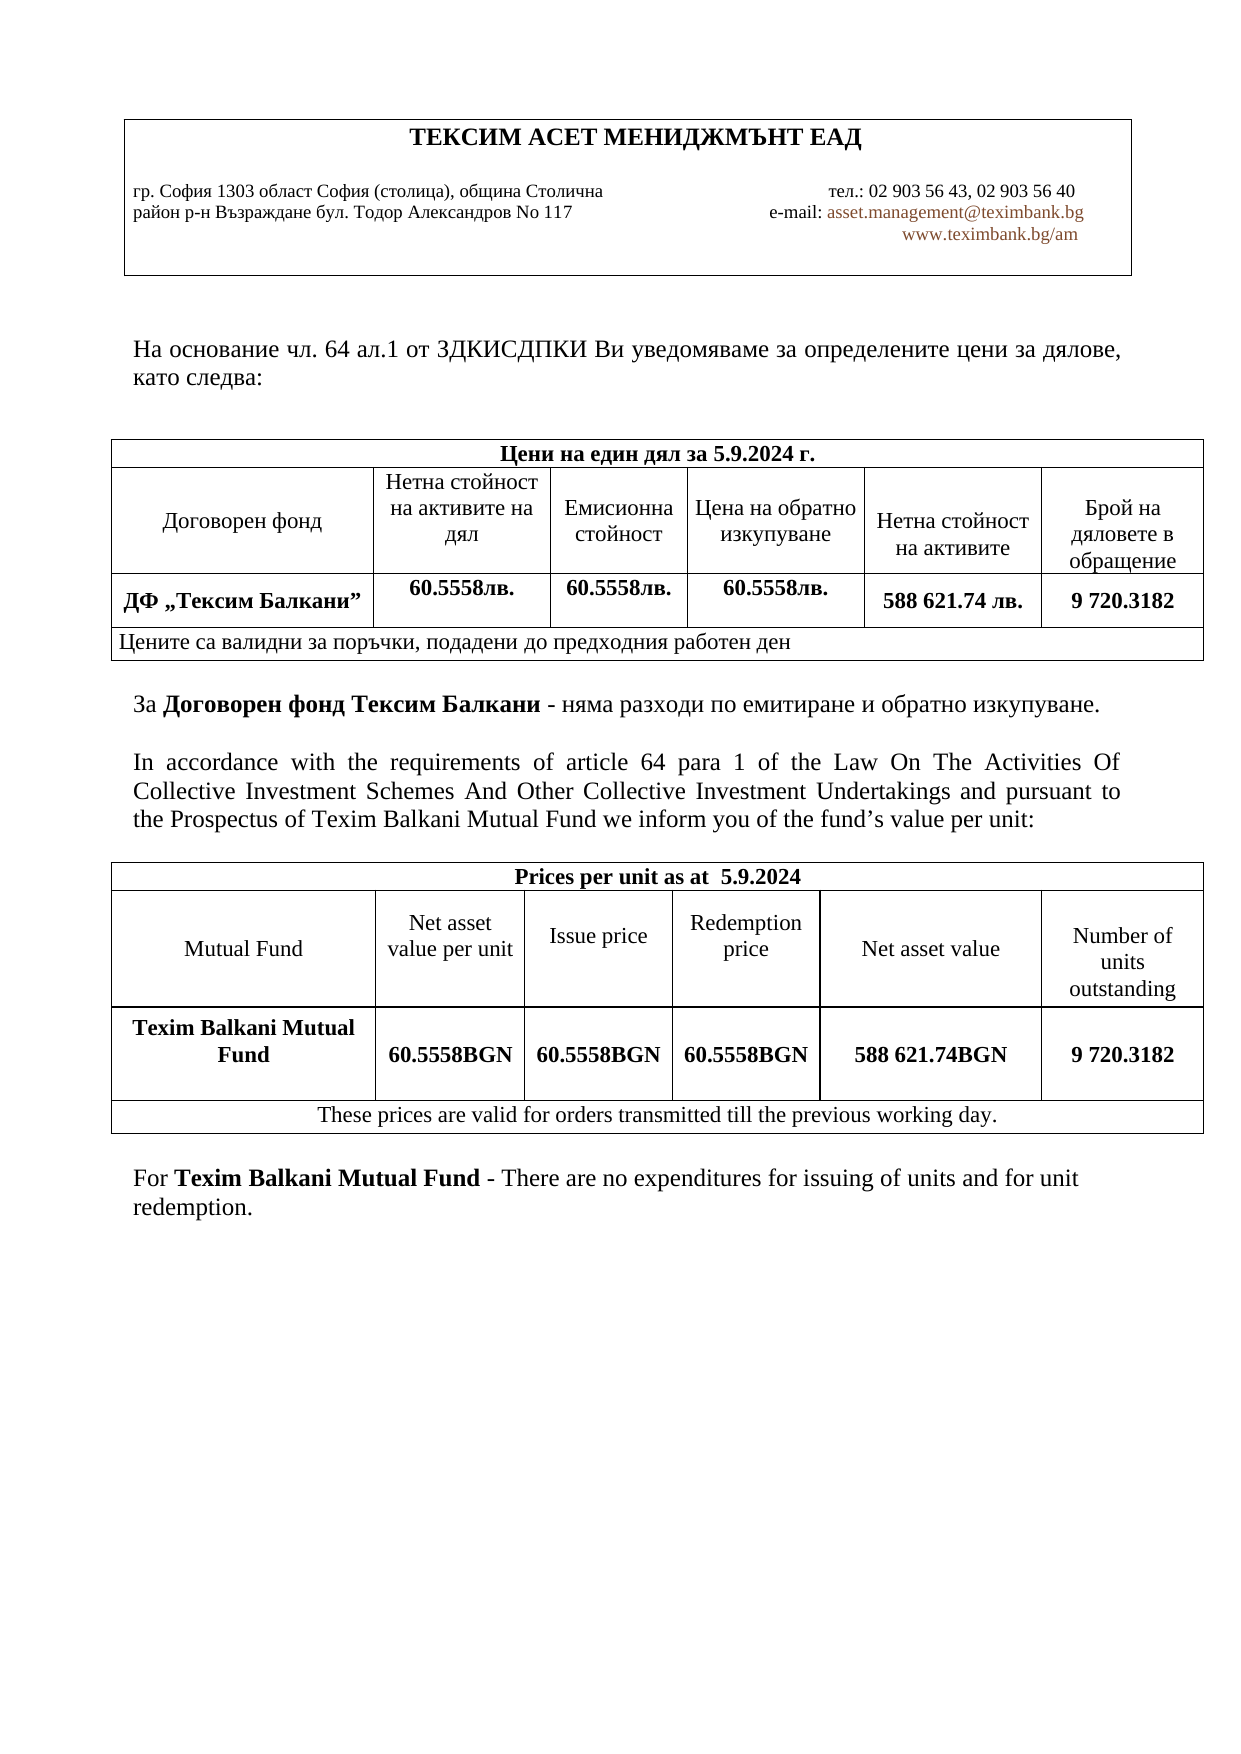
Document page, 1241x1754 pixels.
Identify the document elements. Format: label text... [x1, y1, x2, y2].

table_cell 588 621.74BGN [821, 1008, 1041, 1100]
table_cell Number of units outstanding [1042, 891, 1203, 1006]
table_cell Емисионна стойност [551, 468, 687, 573]
table_cell Redemption price [673, 891, 819, 1006]
table_cell 9 720.3182 [1042, 1008, 1203, 1100]
table_cell 60.5558лв. [688, 574, 864, 627]
text ТЕКСИМ АСЕТ МЕНИДЖМЪНТ ЕАД [125, 120, 1131, 151]
table_cell 60.5558BGN [525, 1008, 672, 1100]
text www.teximbank.bg/am [133, 223, 1122, 244]
table_cell 60.5558лв. [374, 574, 550, 627]
table_cell 588 621.74 лв. [865, 574, 1041, 627]
table_header Prices per unit as at 5.9.2024 [112, 863, 1203, 889]
table_cell Договорен фонд [112, 468, 373, 573]
table_header Цени на един дял за 5.9.2024 г. [112, 440, 1203, 467]
table_cell Цена на обратно изкупуване [688, 468, 864, 573]
table_cell These prices are valid for orders transmitted till the previous working day. [112, 1101, 1203, 1133]
text For Texim Balkani Mutual Fund - There are no expenditures for issuing of units and for unit redemption. [133, 1163, 1122, 1220]
table_cell 60.5558лв. [551, 574, 687, 627]
table_cell ДФ „Тексим Балкани” [112, 574, 373, 627]
table_cell Mutual Fund [112, 891, 375, 1006]
table_cell Net asset value per unit [376, 891, 524, 1006]
table_cell 60.5558BGN [376, 1008, 524, 1100]
table_cell 60.5558BGN [673, 1008, 819, 1100]
table_cell Issue price [525, 891, 672, 1006]
text In accordance with the requirements of article 64 para 1 of the Law On The Activities Of Collective Investment Schemes And Other Collective Investment Undertakings and pursuant to the Prospectus of Texim Balkani Mutual Fund we inform you of the fund’s value per unit: [133, 747, 1122, 833]
table_cell Цените са валидни за поръчки, подадени до предходния работен ден [112, 628, 1203, 660]
text За Договорен фонд Тексим Балкани - няма разходи по емитиране и обратно изкупуване. [133, 689, 1122, 718]
table_cell Нетна стойност на активите на дял [374, 468, 550, 573]
table_cell Texim Balkani Mutual Fund [112, 1008, 375, 1100]
table_cell Брой на дяловете в обращение [1042, 468, 1203, 573]
table_cell Net asset value [821, 891, 1041, 1006]
table_cell Нетна стойност на активите [865, 468, 1041, 573]
text гр. София 1303 област София (столица), община Столична тел.: 02 903 56 43, 02 903 56 40 район р-н Възраждане бул. Тодор Александров No 117 e-mail: asset.management@teximbank.bg [133, 180, 1122, 223]
text На основание чл. 64 ал.1 от ЗДКИСДПКИ Ви уведомяваме за определените цени за дялове, като следва: [133, 334, 1122, 391]
table_cell 9 720.3182 [1042, 574, 1203, 627]
